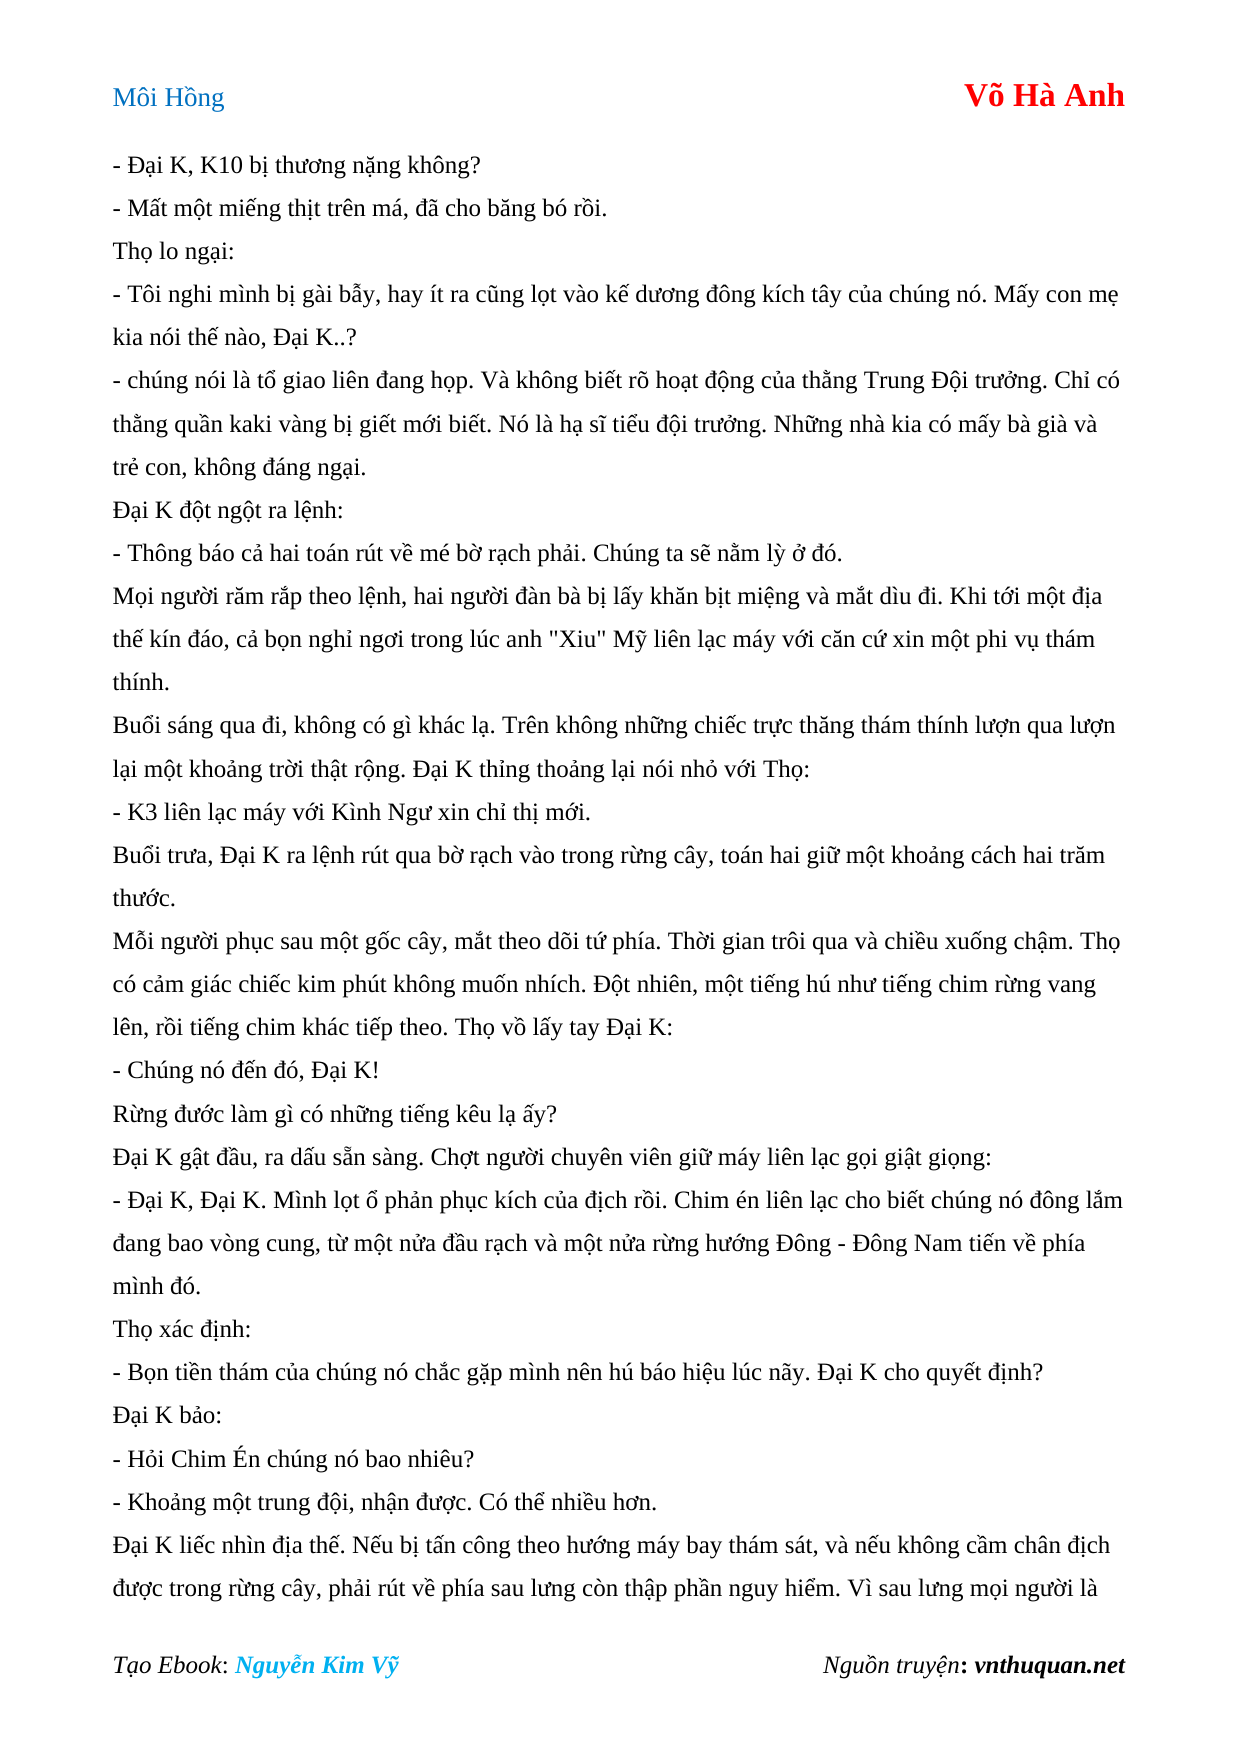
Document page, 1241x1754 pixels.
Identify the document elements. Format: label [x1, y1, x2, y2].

text [112, 150, 1128, 1602]
